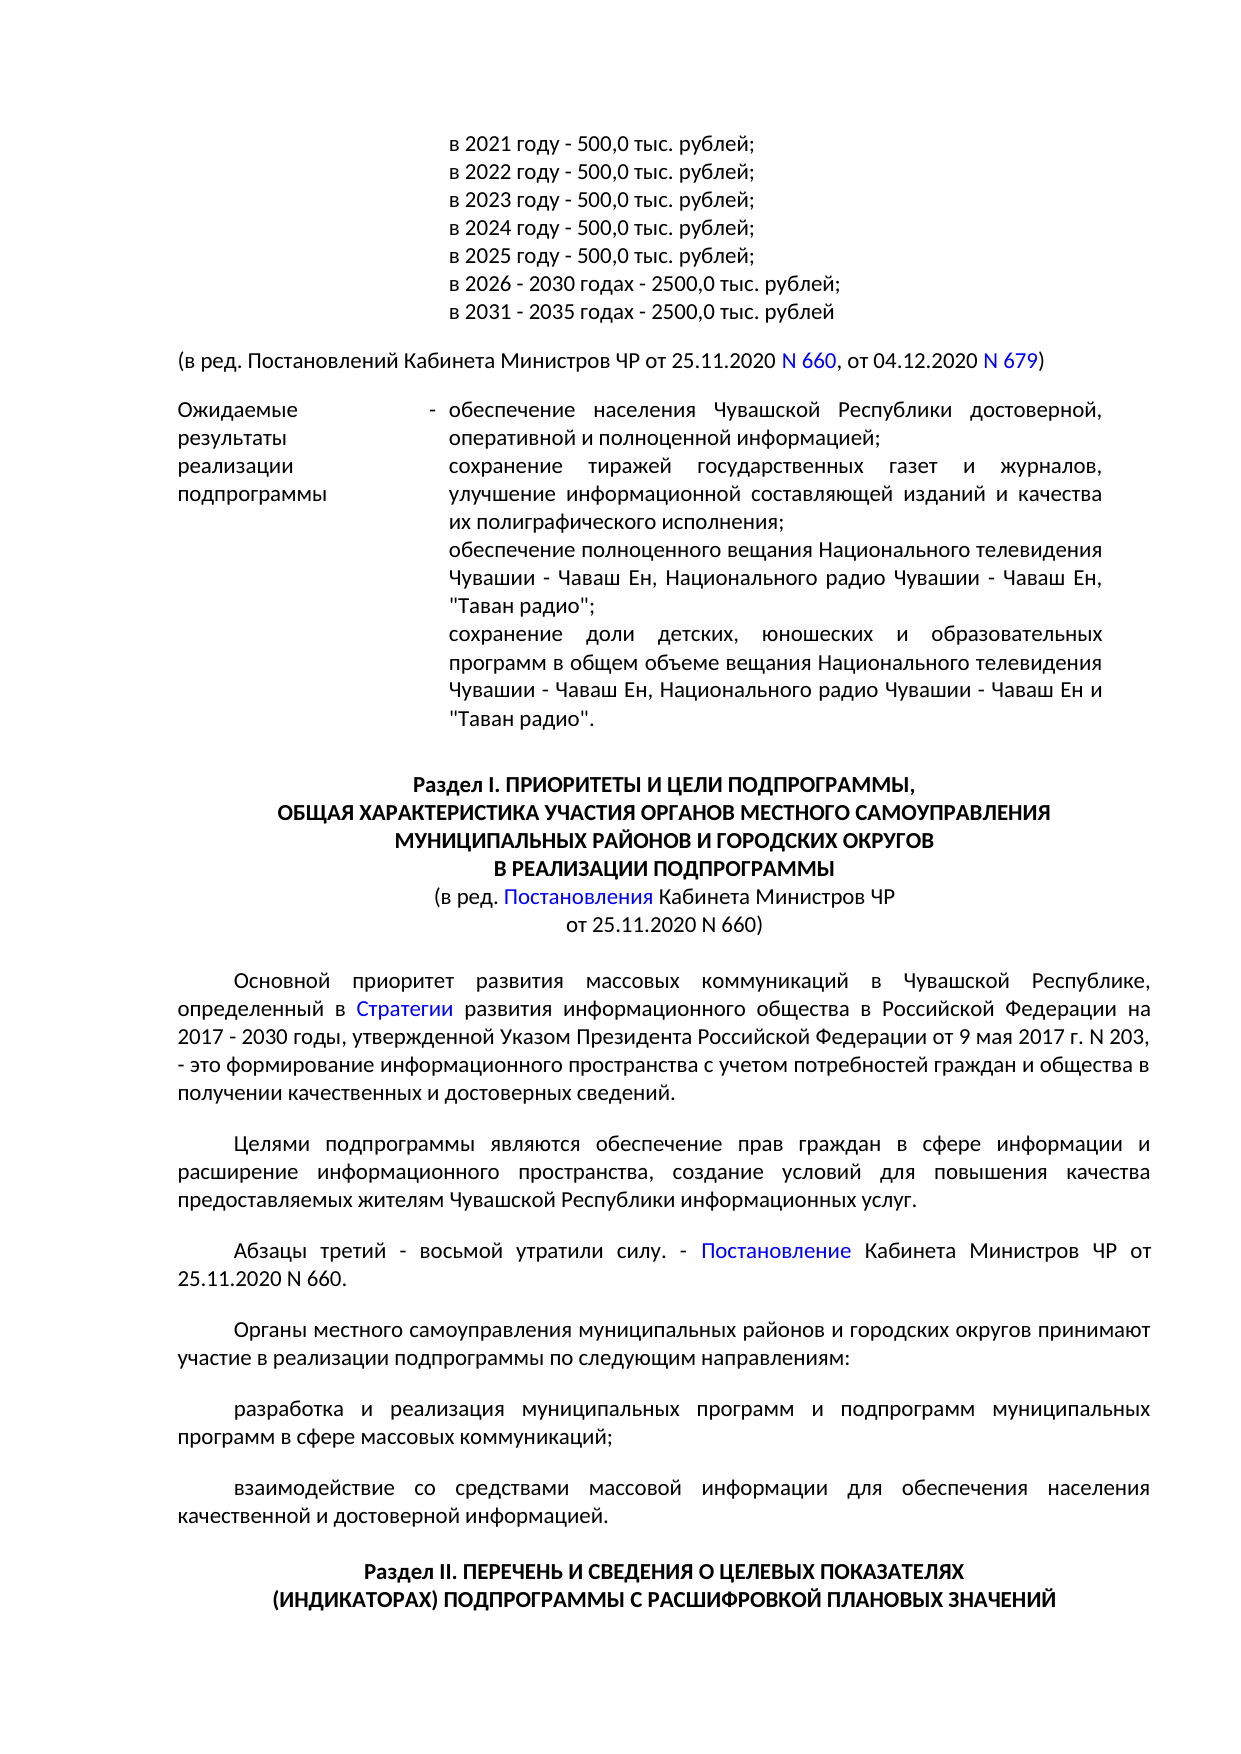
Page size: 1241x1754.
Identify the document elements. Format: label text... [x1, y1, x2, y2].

title (ИНДИКАТОРАХ) ПОДПРОГРАММЫ С РАСШИФРОВКОЙ ПЛАНОВЫХ ЗНАЧЕНИЙ [177, 1585, 1152, 1613]
text Абзацы третий - восьмой утратили силу. - Постановление Кабинета Министров ЧР от 25.11.2020 N 660. [177, 1236, 1152, 1292]
text Целями подпрограммы являются обеспечение прав граждан в сфере информации и расширение информационного пространства, создание условий для повышения качества предоставляемых жителям Чувашской Республики информационных услуг. [177, 1129, 1152, 1213]
text разработка и реализация муниципальных программ и подпрограмм муниципальных программ в сфере массовых коммуникаций; [177, 1394, 1152, 1450]
text Основной приоритет развития массовых коммуникаций в Чувашской Республике, определенный в Стратегии развития информационного общества в Российской Федерации на 2017 - 2030 годы, утвержденной Указом Президента Российской Федерации от 9 мая 2017 г. N 203, - это формирование информационного пространства с учетом потребностей граждан и общества в получении качественных и достоверных сведений. [177, 966, 1152, 1107]
text (в ред. Постановления Кабинета Министров ЧР [177, 882, 1152, 910]
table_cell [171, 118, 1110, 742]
text от 25.11.2020 N 660) [177, 910, 1152, 938]
text Органы местного самоуправления муниципальных районов и городских округов принимают участие в реализации подпрограммы по следующим направлениям: [177, 1315, 1152, 1371]
title МУНИЦИПАЛЬНЫХ РАЙОНОВ И ГОРОДСКИХ ОКРУГОВ [177, 826, 1152, 854]
title Раздел I. ПРИОРИТЕТЫ И ЦЕЛИ ПОДПРОГРАММЫ, [177, 770, 1152, 798]
title В РЕАЛИЗАЦИИ ПОДПРОГРАММЫ [177, 854, 1152, 882]
title ОБЩАЯ ХАРАКТЕРИСТИКА УЧАСТИЯ ОРГАНОВ МЕСТНОГО САМОУПРАВЛЕНИЯ [177, 798, 1152, 826]
text взаимодействие со средствами массовой информации для обеспечения населения качественной и достоверной информацией. [177, 1473, 1152, 1529]
title Раздел II. ПЕРЕЧЕНЬ И СВЕДЕНИЯ О ЦЕЛЕВЫХ ПОКАЗАТЕЛЯХ [177, 1557, 1152, 1585]
